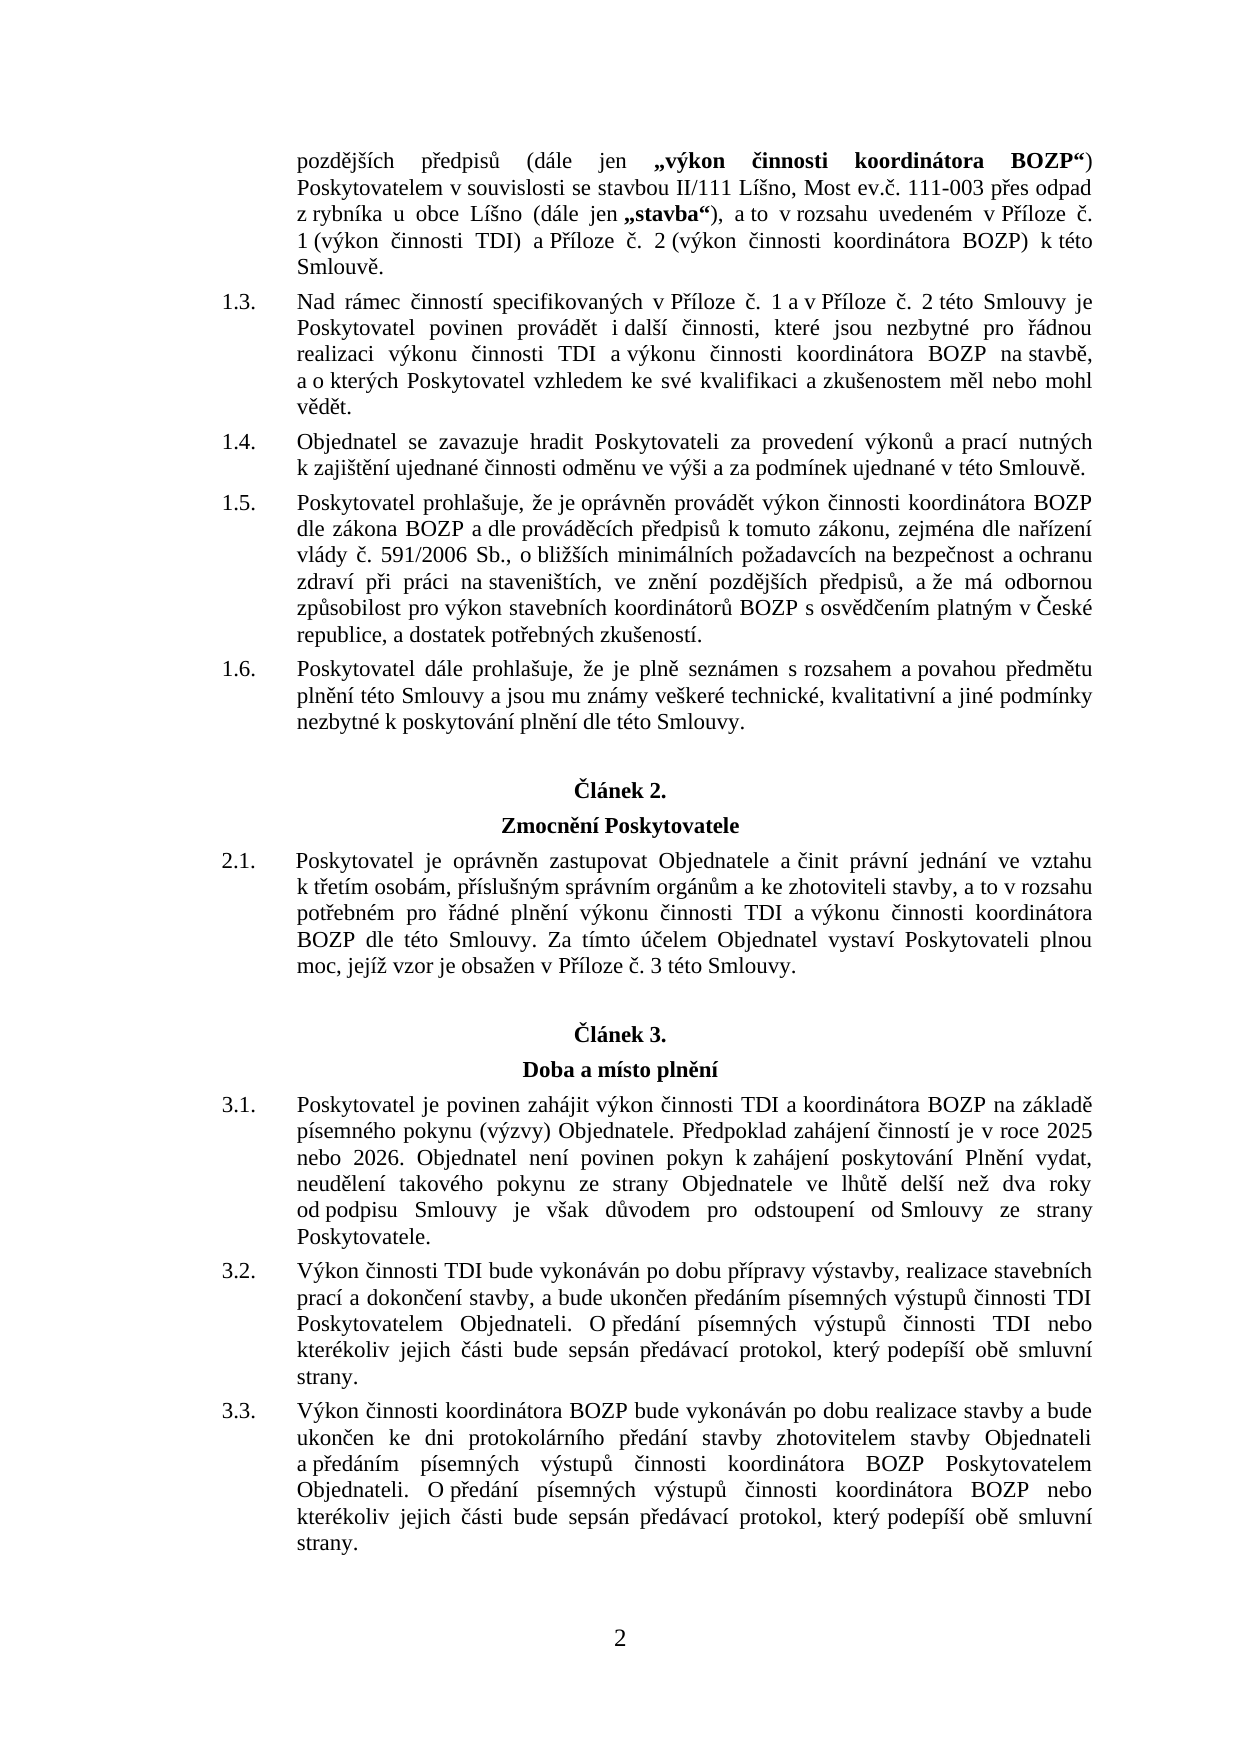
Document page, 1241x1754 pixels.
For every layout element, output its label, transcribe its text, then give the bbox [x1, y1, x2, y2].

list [222, 148, 1093, 279]
list 2.1. Poskytovatel je oprávněn zastupovat Objednatele a činit právní jednání ve vztahu k třetím osobám, příslušným správním orgánům a ke zhotoviteli stavby, a to v rozsahu potřebném pro řádné plnění výkonu činnosti TDI a výkonu činnosti koordinátora BOZP dle této Smlouvy. Za tímto účelem Objednatel vystaví Poskytovateli plnou moc, jejíž vzor je obsažen v Příloze č. 3 této Smlouvy. [221, 847, 1093, 978]
text Doba a místo plnění [148, 1056, 1093, 1083]
text Objednatel se zavazuje hradit Poskytovateli za provedení výkonů a prací nutných k zajištění ujednané činnosti odměnu ve výši a za podmínek ujednané v této Smlouvě. [222, 428, 1093, 481]
list Poskytovatel je povinen zahájit výkon činnosti TDI a koordinátora BOZP na základě písemného pokynu (výzvy) Objednatele. Předpoklad zahájení činností je v roce 2025 nebo 2026. Objednatel není povinen pokyn k zahájení poskytování Plnění vydat, neudělení takového pokynu ze strany Objednatele ve lhůtě delší než dva roky od podpisu Smlouvy je však důvodem pro odstoupení od Smlouvy ze strany Poskytovatele. [222, 1091, 1093, 1249]
list Nad rámec činností specifikovaných v Příloze č. 1 a v Příloze č. 2 této Smlouvy je Poskytovatel povinen provádět i další činnosti, které jsou nezbytné pro řádnou realizaci výkonu činnosti TDI a výkonu činnosti koordinátora BOZP na stavbě, a o kterých Poskytovatel vzhledem ke své kvalifikaci a zkušenostem měl nebo mohl vědět. [222, 288, 1093, 419]
text Poskytovatel dále prohlašuje, že je plně seznámen s rozsahem a povahou předmětu plnění této Smlouvy a jsou mu známy veškeré technické, kvalitativní a jiné podmínky nezbytné k poskytování plnění dle této Smlouvy. [222, 655, 1093, 734]
text Zmocnění Poskytovatele [148, 812, 1093, 838]
list Výkon činnosti koordinátora BOZP bude vykonáván po dobu realizace stavby a bude ukončen ke dni protokolárního předání stavby zhotovitelem stavby Objednateli a předáním písemných výstupů činnosti koordinátora BOZP Poskytovatelem Objednateli. O předání písemných výstupů činnosti koordinátora BOZP nebo kterékoliv jejich části bude sepsán předávací protokol, který podepíší obě smluvní strany. [222, 1397, 1093, 1556]
text Poskytovatel prohlašuje, že je oprávněn provádět výkon činnosti koordinátora BOZP dle zákona BOZP a dle prováděcích předpisů k tomuto zákonu, zejména dle nařízení vlády č. 591/2006 Sb., o bližších minimálních požadavcích na bezpečnost a ochranu zdraví při práci na staveništích, ve znění pozdějších předpisů, a že má odbornou způsobilost pro výkon stavebních koordinátorů BOZP s osvědčením platným v České republice, a dostatek potřebných zkušeností. [222, 489, 1093, 647]
list Výkon činnosti TDI bude vykonáván po dobu přípravy výstavby, realizace stavebních prací a dokončení stavby, a bude ukončen předáním písemných výstupů činnosti TDI Poskytovatelem Objednateli. O předání písemných výstupů činnosti TDI nebo kterékoliv jejich části bude sepsán předávací protokol, který podepíší obě smluvní strany. [222, 1257, 1093, 1389]
